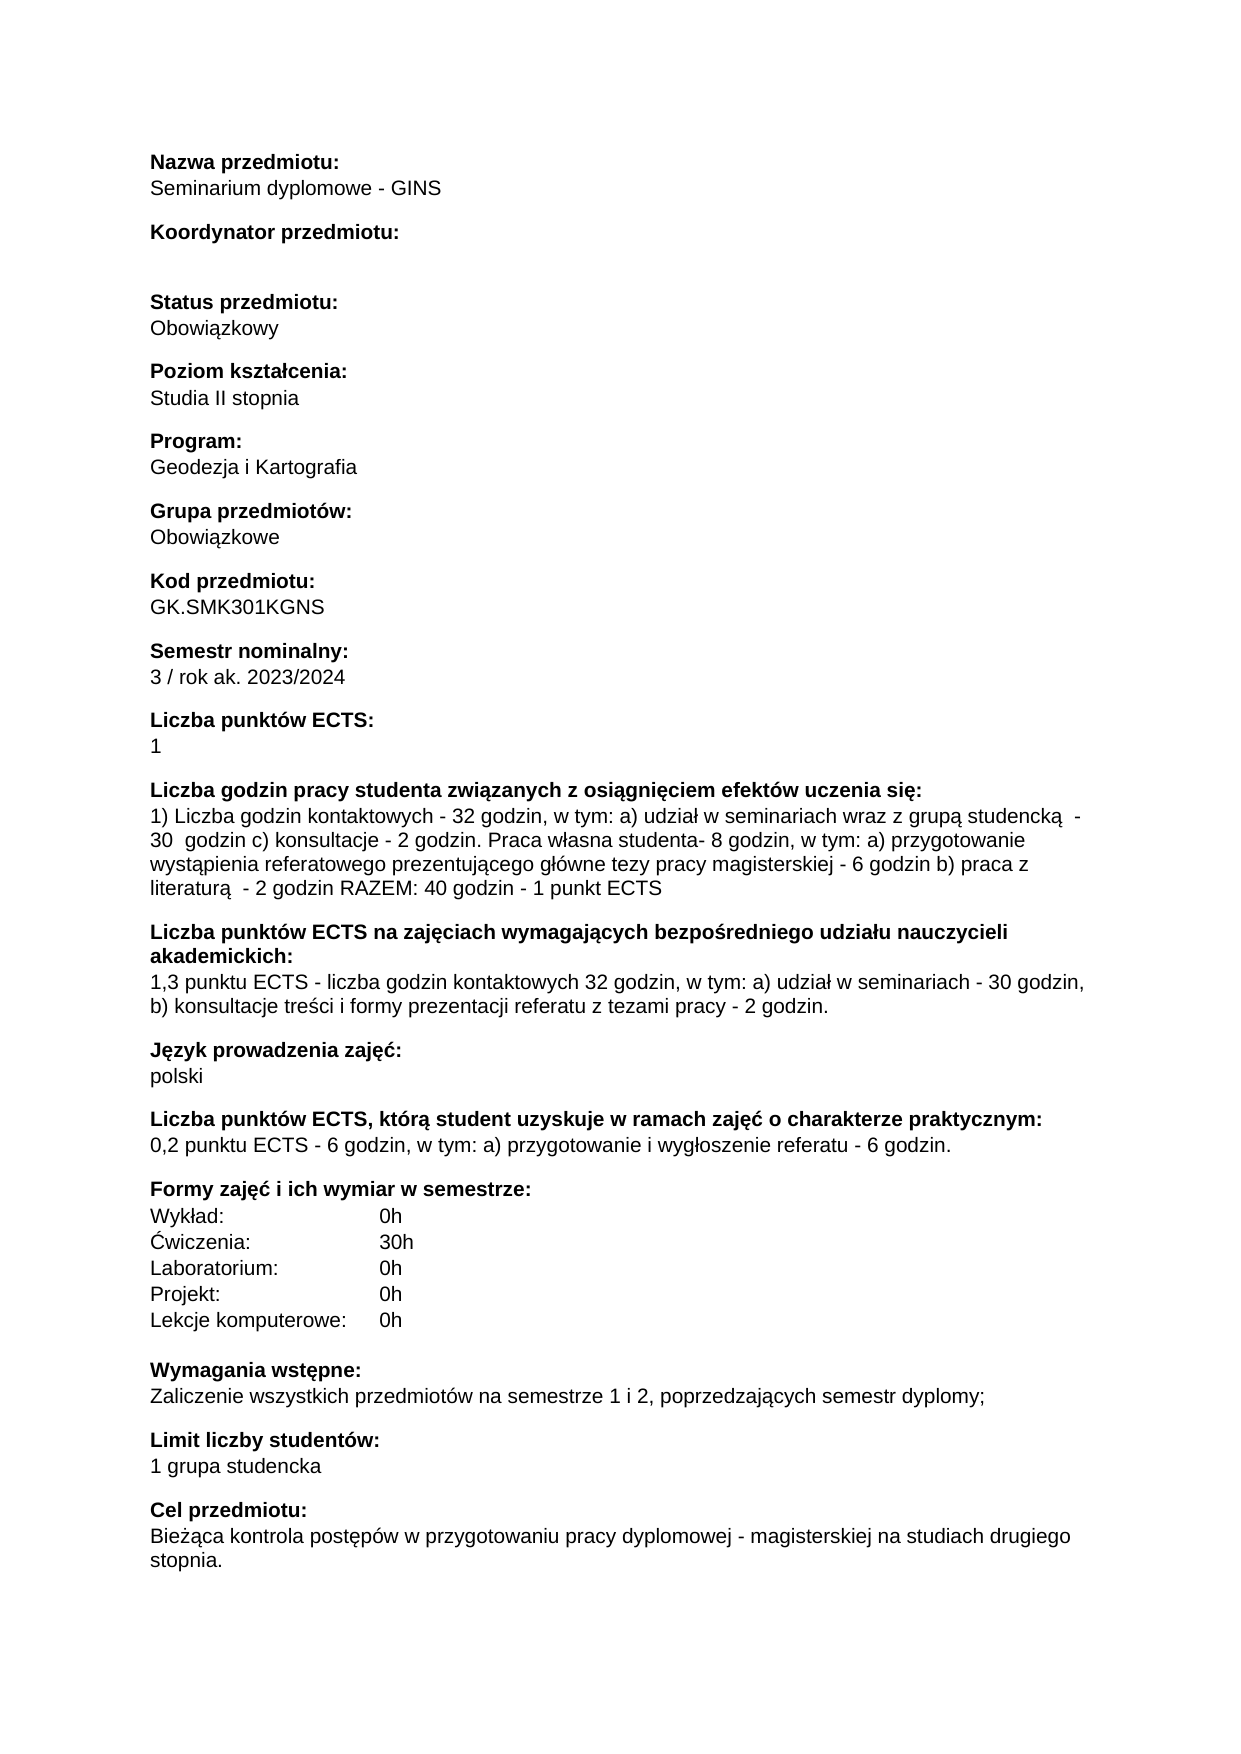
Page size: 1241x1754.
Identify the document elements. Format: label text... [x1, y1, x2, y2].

text Obowiązkowe [150, 525, 1090, 549]
table_cell Projekt: [140, 1282, 367, 1306]
text Język prowadzenia zajęć: [150, 1037, 1090, 1061]
text Cel przedmiotu: [150, 1497, 1090, 1521]
text Bieżąca kontrola postępów w przygotowaniu pracy dyplomowej - magisterskiej na studiach drugiego stopnia. [150, 1523, 1090, 1571]
table_cell Ćwiczenia: [140, 1230, 367, 1254]
text Formy zajęć i ich wymiar w semestrze: [150, 1177, 1090, 1201]
text Kod przedmiotu: [150, 569, 1090, 593]
text 1) Liczba godzin kontaktowych - 32 godzin, w tym: a) udział w seminariach wraz z grupą studencką - 30 godzin c) konsultacje - 2 godzin. Praca własna studenta- 8 godzin, w tym: a) przygotowanie wystąpienia referatowego prezentującego główne tezy pracy magisterskiej - 6 godzin b) praca z literaturą - 2 godzin RAZEM: 40 godzin - 1 punkt ECTS [150, 804, 1090, 900]
table_cell 0h [369, 1280, 597, 1306]
table_header Wykład: [140, 1204, 367, 1228]
text Wymagania wstępne: [150, 1358, 1090, 1382]
table_header 0h [369, 1204, 597, 1228]
table_cell 0h [369, 1306, 597, 1332]
table_cell 30h [369, 1228, 597, 1254]
text Koordynator przedmiotu: [150, 220, 1090, 244]
text 1 grupa studencka [150, 1454, 1090, 1478]
text Liczba punktów ECTS na zajęciach wymagających bezpośredniego udziału nauczycieli akademickich: [150, 920, 1090, 968]
text polski [150, 1063, 1090, 1087]
text 1,3 punktu ECTS - liczba godzin kontaktowych 32 godzin, w tym: a) udział w seminariach - 30 godzin, b) konsultacje treści i formy prezentacji referatu z tezami pracy - 2 godzin. [150, 970, 1090, 1018]
text Grupa przedmiotów: [150, 499, 1090, 523]
table_cell Laboratorium: [140, 1256, 367, 1280]
text 3 / rok ak. 2023/2024 [150, 664, 1090, 688]
text Obowiązkowy [150, 316, 1090, 339]
text 1 [150, 734, 1090, 758]
text Seminarium dyplomowe - GINS [150, 176, 1090, 200]
text Geodezja i Kartografia [150, 455, 1090, 479]
text Studia II stopnia [150, 385, 1090, 409]
text Nazwa przedmiotu: [150, 150, 1090, 174]
text Status przedmiotu: [150, 289, 1090, 313]
text Semestr nominalny: [150, 638, 1090, 662]
text GK.SMK301KGNS [150, 595, 1090, 619]
text Liczba punktów ECTS, którą student uzyskuje w ramach zajęć o charakterze praktycznym: [150, 1107, 1090, 1131]
table_cell 0h [369, 1254, 597, 1280]
text Liczba punktów ECTS: [150, 708, 1090, 732]
text Zaliczenie wszystkich przedmiotów na semestrze 1 i 2, poprzedzających semestr dyplomy; [150, 1384, 1090, 1408]
text Liczba godzin pracy studenta związanych z osiągnięciem efektów uczenia się: [150, 778, 1090, 802]
text Program: [150, 429, 1090, 453]
text 0,2 punktu ECTS - 6 godzin, w tym: a) przygotowanie i wygłoszenie referatu - 6 godzin. [150, 1133, 1090, 1157]
text Limit liczby studentów: [150, 1428, 1090, 1452]
text Poziom kształcenia: [150, 359, 1090, 383]
table_cell Lekcje komputerowe: [140, 1308, 367, 1332]
